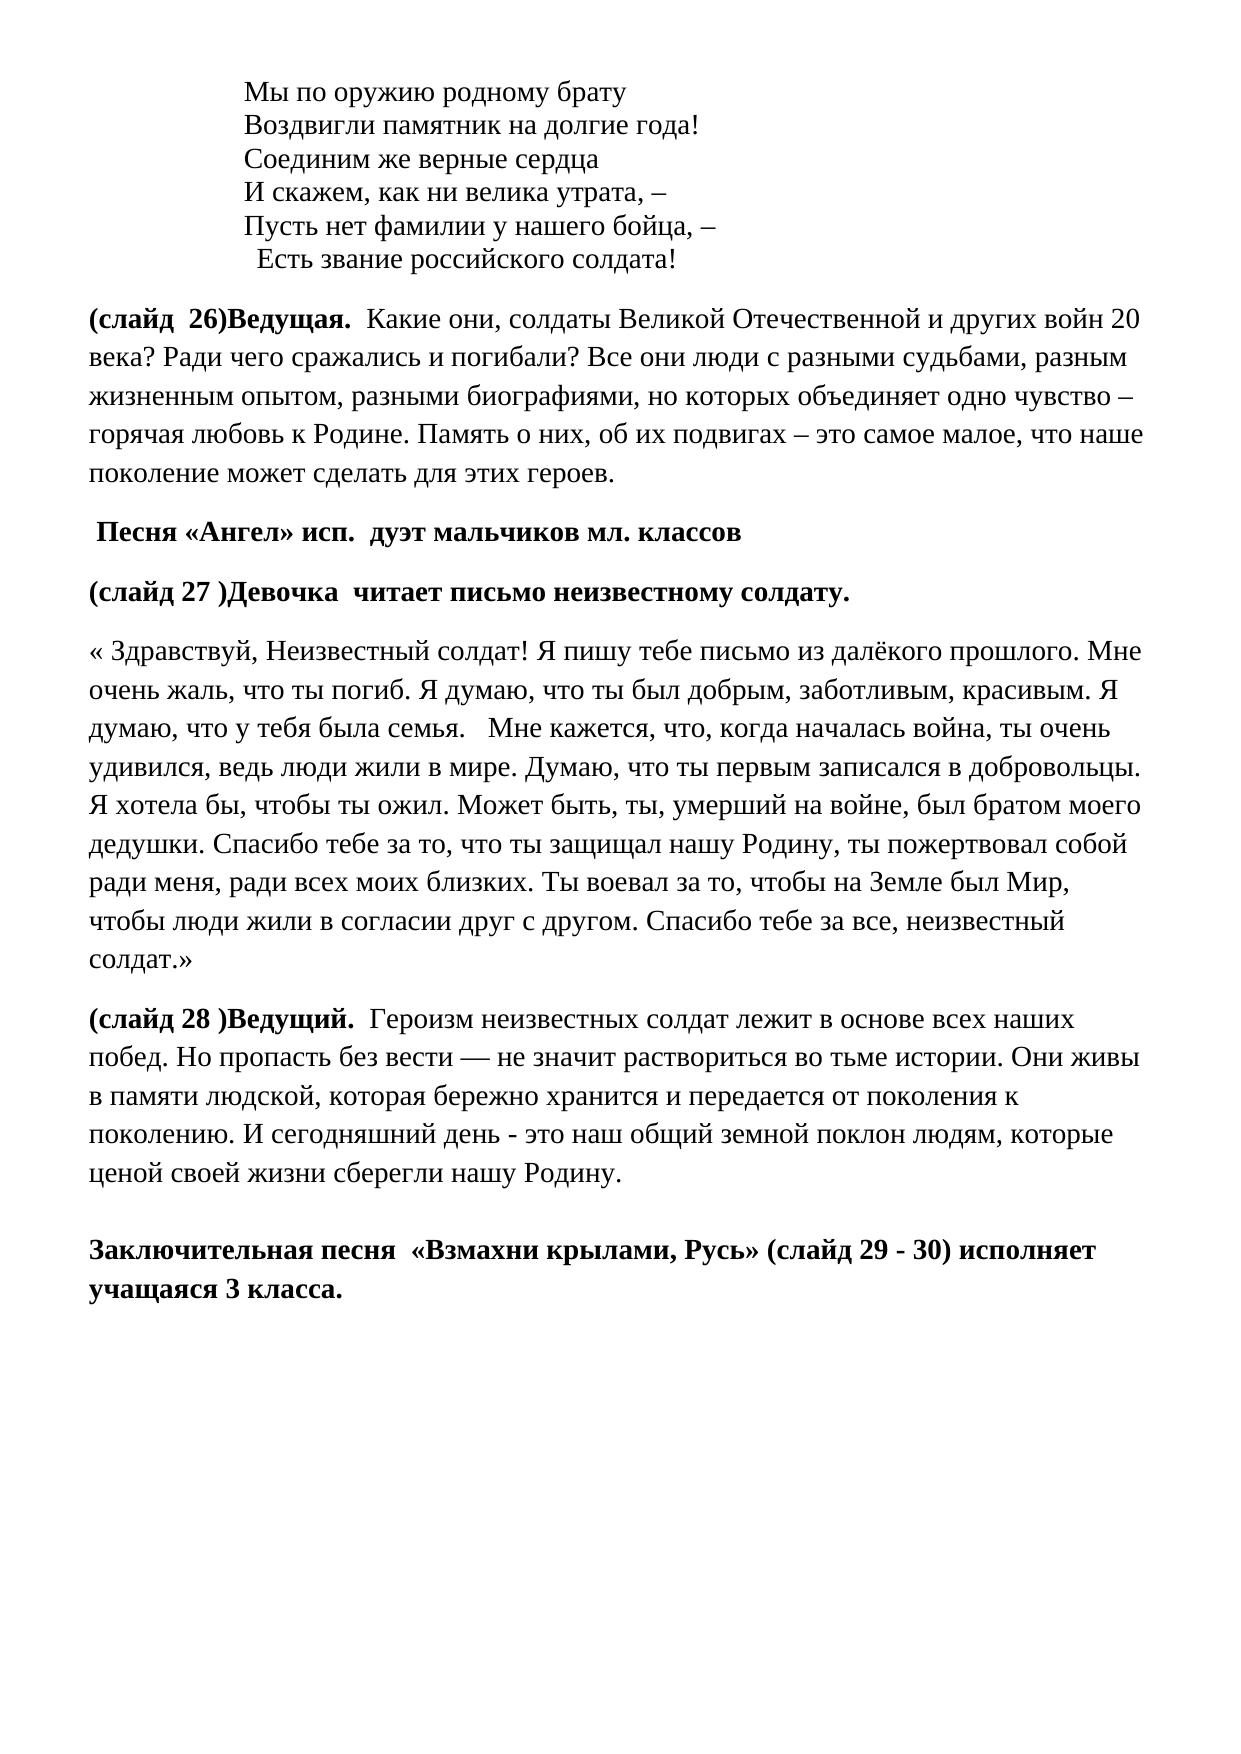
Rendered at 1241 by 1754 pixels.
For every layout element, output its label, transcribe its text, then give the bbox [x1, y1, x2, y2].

text « Здравствуй, Неизвестный солдат! Я пишу тебе письмо из далёкого прошлого. Мне очень жаль, что ты погиб. Я думаю, что ты был добрым, заботливым, красивым. Я думаю, что у тебя была семья. Мне кажется, что, когда началась война, ты очень удивился, ведь люди жили в мире. Думаю, что ты первым записался в добровольцы. Я хотела бы, чтобы ты ожил. Может быть, ты, умерший на войне, был братом моего дедушки. Спасибо тебе за то, что ты защищал нашу Родину, ты пожертвовал собой ради меня, ради всех моих близких. Ты воевал за то, чтобы на Земле был Мир, чтобы люди жили в согласии друг с другом. Спасибо тебе за все, неизвестный солдат.» [89, 633, 1152, 975]
text Соединим же верные сердца [236, 141, 1152, 174]
text Пусть нет фамилии у нашего бойца, – [236, 208, 1152, 242]
text Мы по оружию родному брату [236, 74, 1152, 107]
text Есть звание российского солдата! [89, 242, 1152, 275]
text (слайд 26)Ведущая. Какие они, солдаты Великой Отечественной и других войн 20 века? Ради чего сражались и погибали? Все они люди с разными судьбами, разным жизненным опытом, разными биографиями, но которых объединяет одно чувство – горячая любовь к Родине. Память о них, об их подвигах – это самое малое, что наше поколение может сделать для этих героев. [89, 301, 1152, 489]
text (слайд 27 )Девочка читает письмо неизвестному солдату. [89, 574, 1152, 607]
text И скажем, как ни велика утрата, – [236, 174, 1152, 208]
text Песня «Ангел» исп. дуэт мальчиков мл. классов [89, 514, 1152, 548]
text Заключительная песня «Взмахни крылами, Русь» (слайд 29 - 30) исполняет учащаяся 3 класса. [89, 1232, 1152, 1304]
text Воздвигли памятник на долгие года! [236, 107, 1152, 141]
text (слайд 28 )Ведущий. Героизм неизвестных солдат лежит в основе всех наших побед. Но пропасть без вести — не значит раствориться во тьме истории. Они живы в памяти людской, которая бережно хранится и передается от поколения к поколению. И сегодняшний день - это наш общий земной поклон людям, которые ценой своей жизни сберегли нашу Родину. [89, 1001, 1152, 1189]
